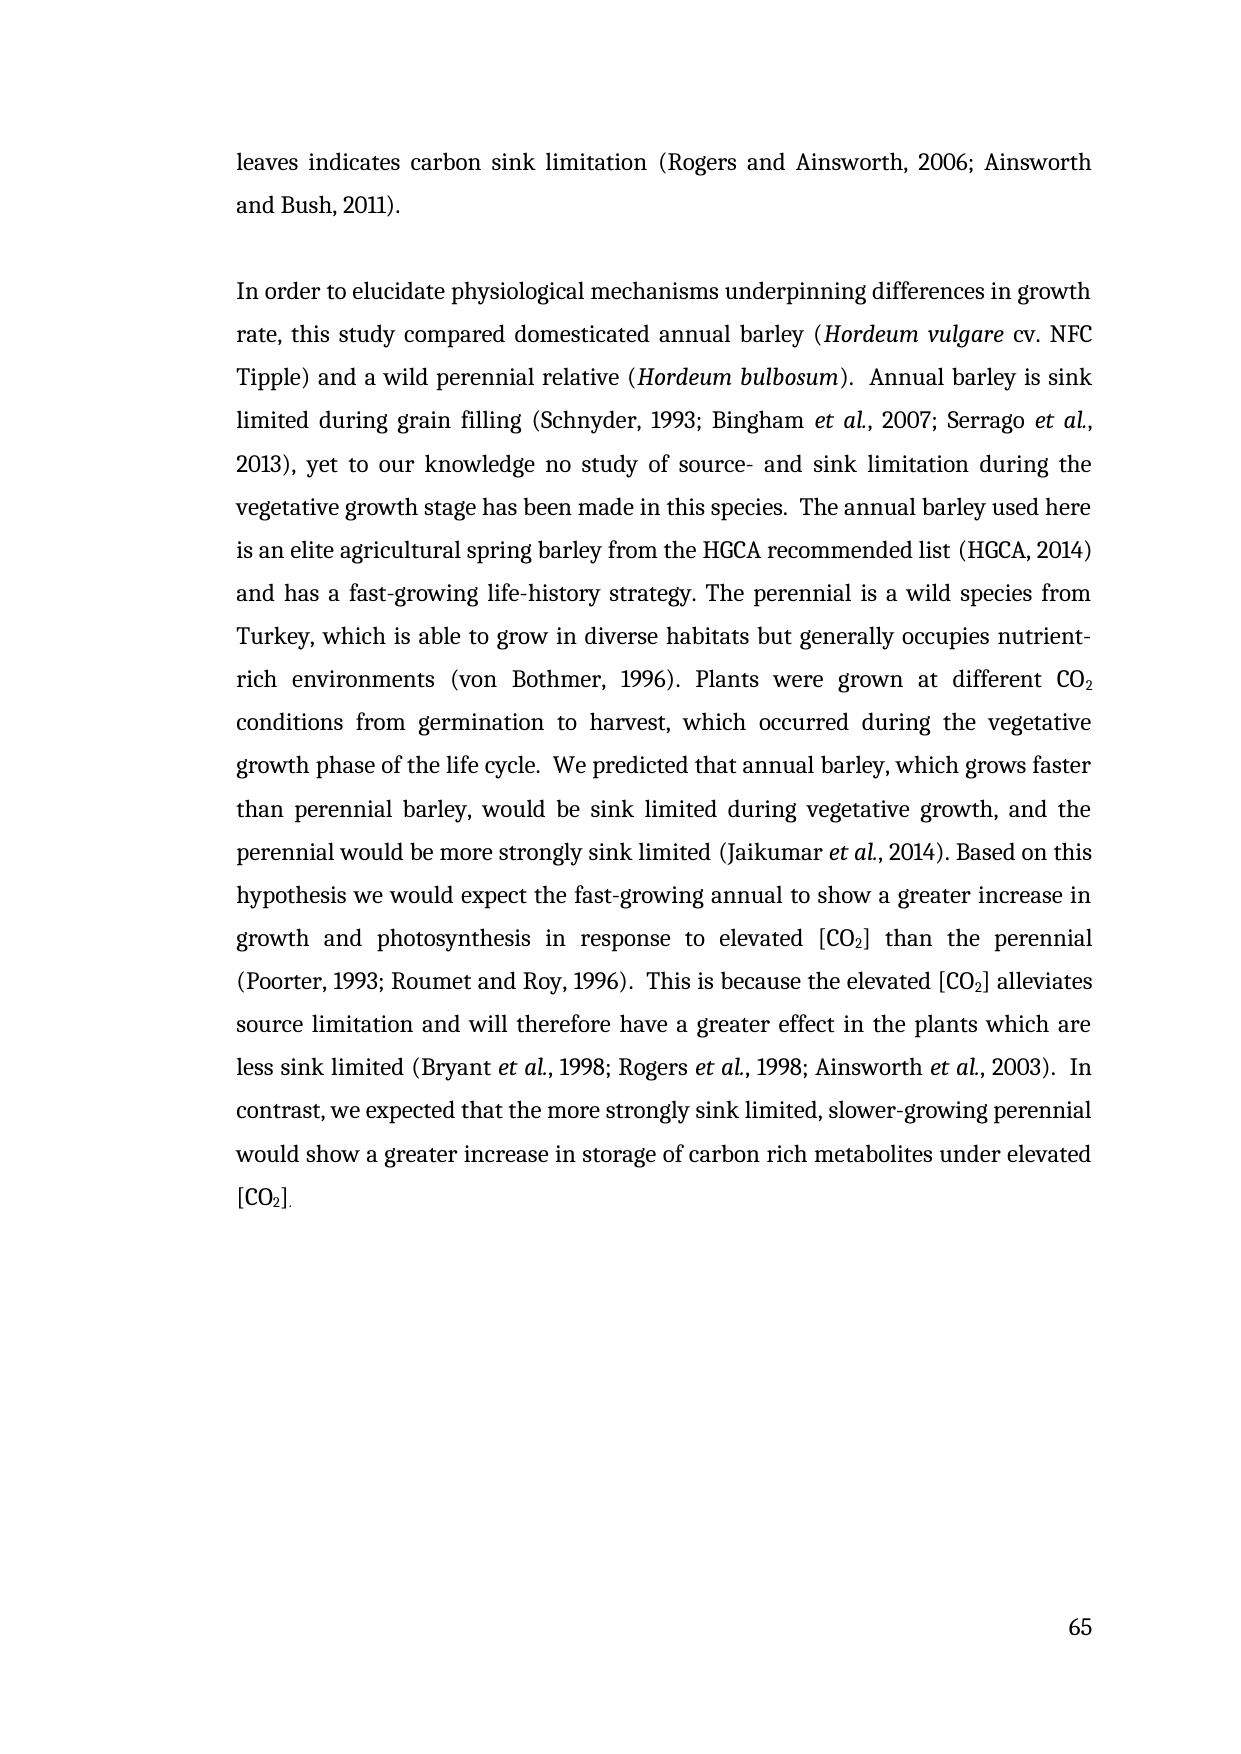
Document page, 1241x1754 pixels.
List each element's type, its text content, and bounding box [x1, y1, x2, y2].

text In order to elucidate physiological mechanisms underpinning differences in growth rate, this study compared domesticated annual barley (Hordeum vulgare cv. NFC Tipple) and a wild perennial relative (Hordeum bulbosum). Annual barley is sink limited during grain filling (Schnyder, 1993; Bingham et al., 2007; Serrago et al., 2013), yet to our knowledge no study of source- and sink limitation during the vegetative growth stage has been made in this species. The annual barley used here is an elite agricultural spring barley from the HGCA recommended list (HGCA, 2014) and has a fast-growing life-history strategy. The perennial is a wild species from Turkey, which is able to grow in diverse habitats but generally occupies nutrient-rich environments (von Bothmer, 1996). Plants were grown at different CO2 conditions from germination to harvest, which occurred during the vegetative growth phase of the life cycle. We predicted that annual barley, which grows faster than perennial barley, would be sink limited during vegetative growth, and the perennial would be more strongly sink limited (Jaikumar et al., 2014). Based on this hypothesis we would expect the fast-growing annual to show a greater increase in growth and photosynthesis in response to elevated [CO2] than the perennial (Poorter, 1993; Roumet and Roy, 1996). This is because the elevated [CO2] alleviates source limitation and will therefore have a greater effect in the plants which are less sink limited (Bryant et al., 1998; Rogers et al., 1998; Ainsworth et al., 2003). In contrast, we expected that the more strongly sink limited, slower-growing perennial would show a greater increase in storage of carbon rich metabolites under elevated [CO2]. [236, 277, 1092, 1211]
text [236, 148, 1092, 219]
